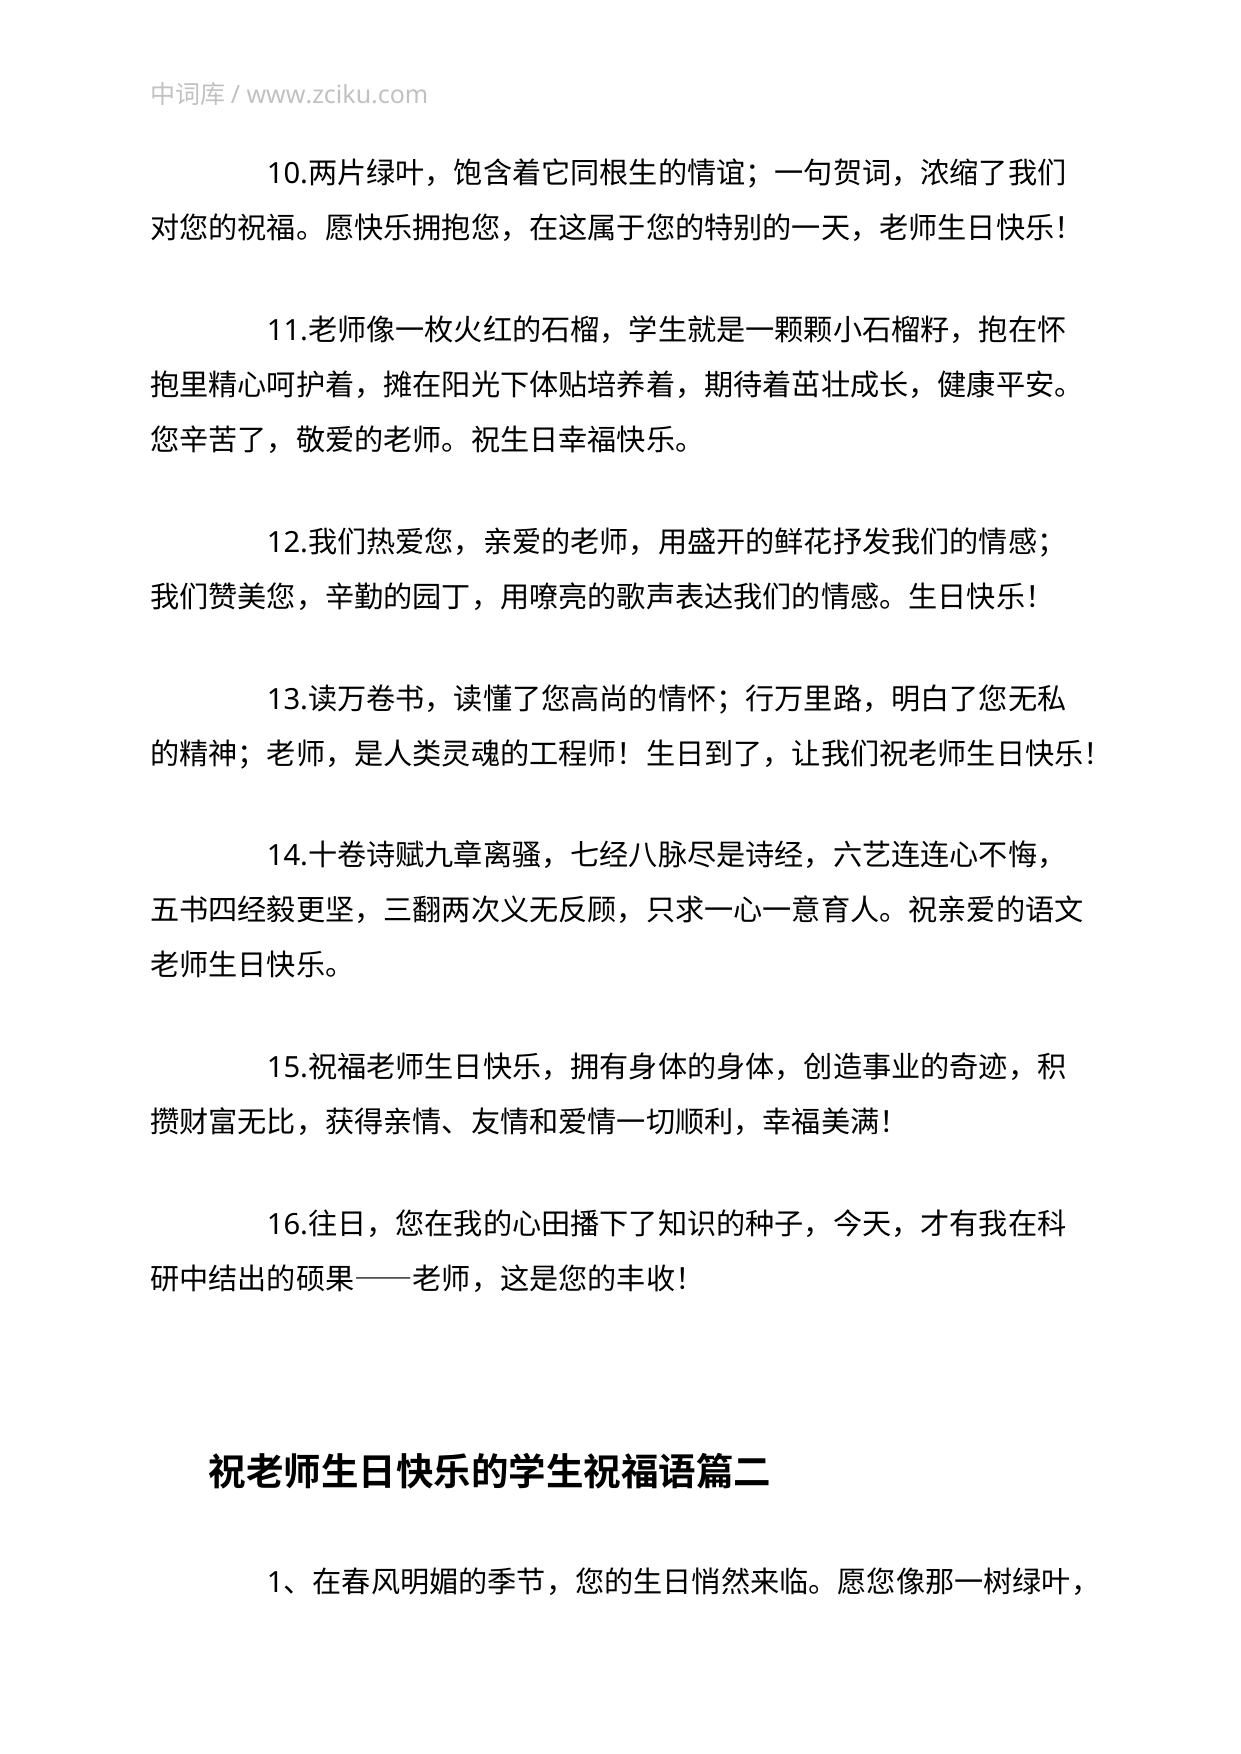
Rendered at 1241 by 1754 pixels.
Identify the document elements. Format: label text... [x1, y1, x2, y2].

text 12.我们热爱您，亲爱的老师，用盛开的鲜花抒发我们的情感；我们赞美您，辛勤的园丁，用嘹亮的歌声表达我们的情感。生日快乐！ [150, 518, 1090, 616]
text 11.老师像一枚火红的石榴，学生就是一颗颗小石榴籽，抱在怀抱里精心呵护着，摊在阳光下体贴培养着，期待着茁壮成长，健康平安。您辛苦了，敬爱的老师。祝生日幸福快乐。 [150, 307, 1090, 459]
text 10.两片绿叶，饱含着它同根生的情谊；一句贺词，浓缩了我们对您的祝福。愿快乐拥抱您，在这属于您的特别的一天，老师生日快乐！ [150, 150, 1090, 247]
text 祝老师生日快乐的学生祝福语篇二 [150, 1441, 1090, 1496]
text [150, 1559, 1090, 1601]
text 13.读万卷书，读懂了您高尚的情怀；行万里路，明白了您无私的精神；老师，是人类灵魂的工程师！生日到了，让我们祝老师生日快乐！ [150, 675, 1090, 772]
text 14.十卷诗赋九章离骚，七经八脉尽是诗经，六艺连连心不悔，五书四经毅更坚，三翻两次义无反顾，只求一心一意育人。祝亲爱的语文老师生日快乐。 [150, 832, 1090, 984]
text 16.往日，您在我的心田播下了知识的种子，今天，才有我在科研中结出的硕果――老师，这是您的丰收！ [150, 1200, 1090, 1298]
text 15.祝福老师生日快乐，拥有身体的身体，创造事业的奇迹，积攒财富无比，获得亲情、友情和爱情一切顺利，幸福美满！ [150, 1044, 1090, 1141]
